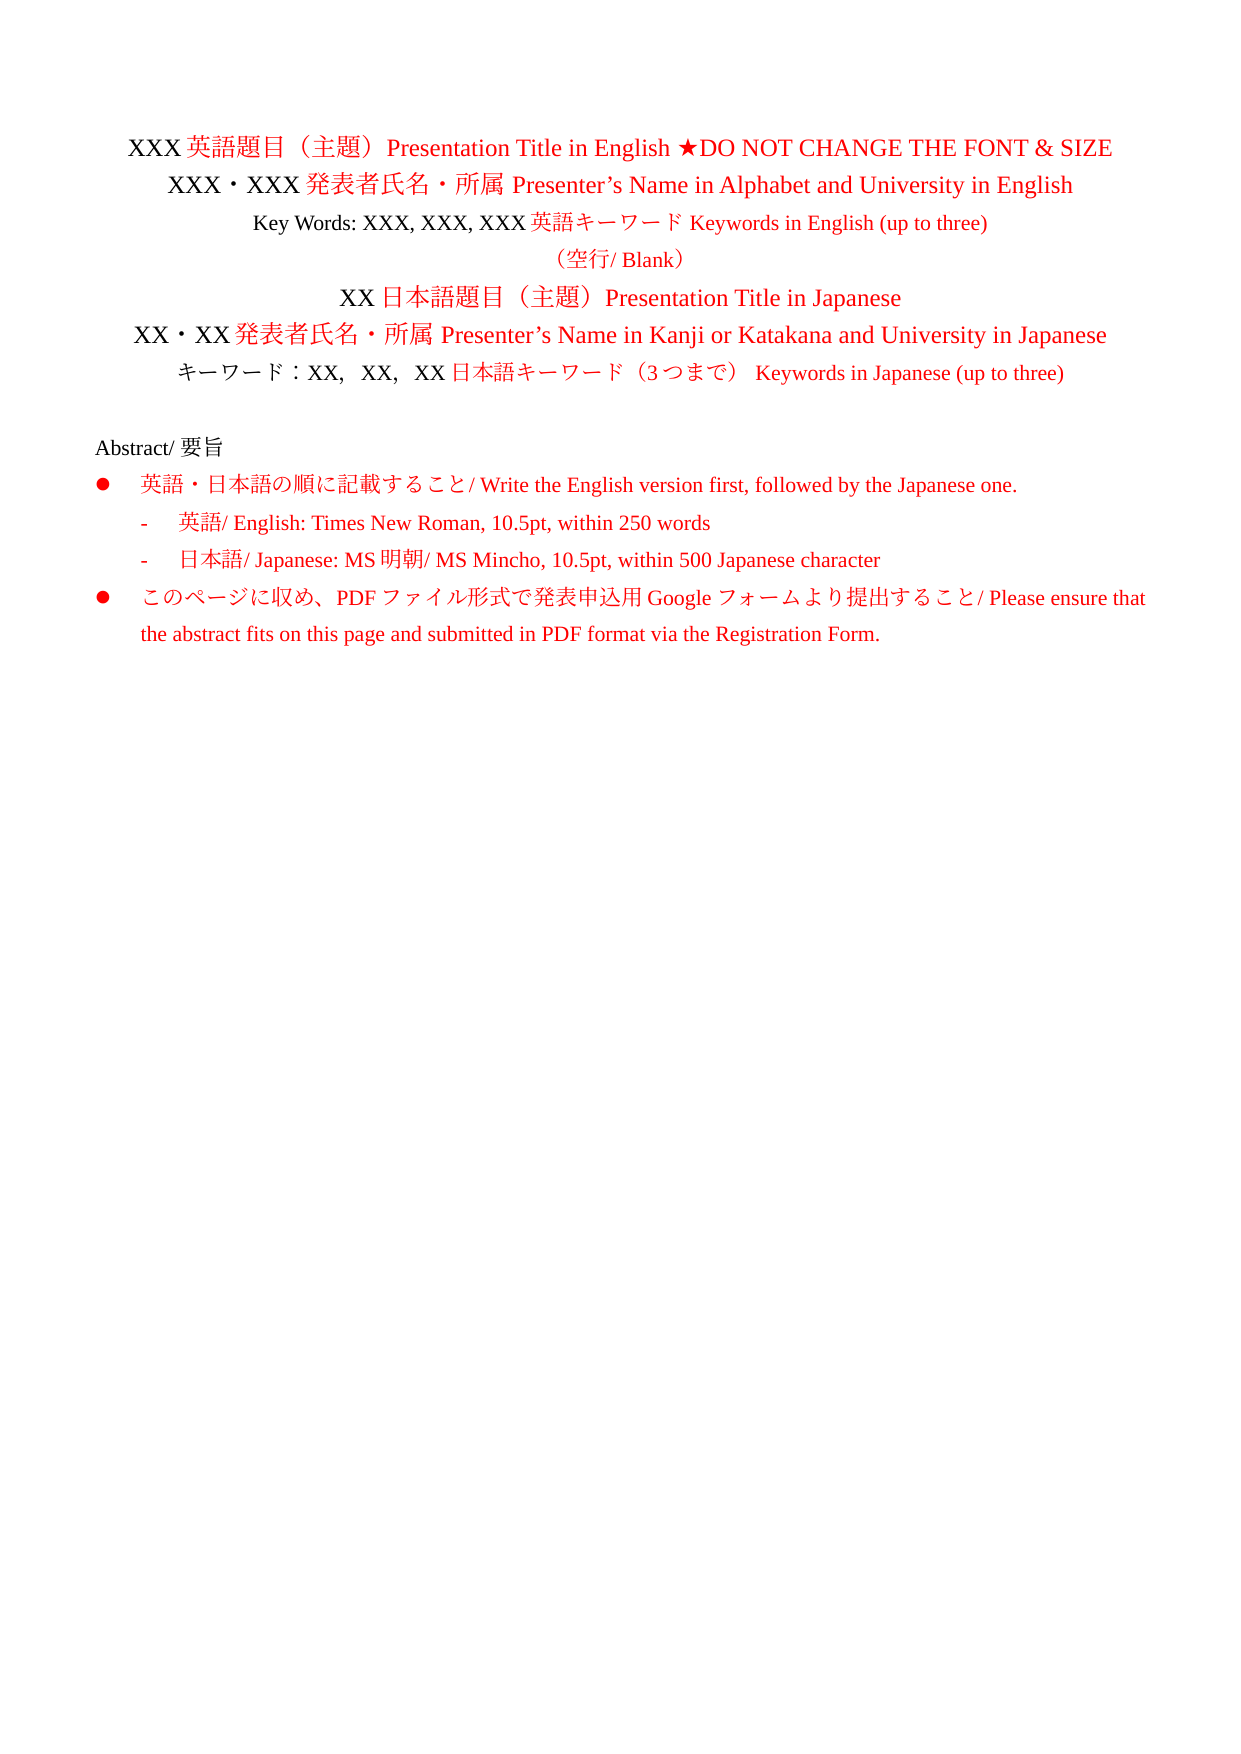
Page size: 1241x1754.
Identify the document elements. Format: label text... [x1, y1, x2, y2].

list 英語/ English: Times New Roman, 10.5pt, within 250 words [140, 502, 1146, 539]
list 日本語/ Japanese: MS明朝/ MS Mincho, 10.5pt, within 500 Japanese character [140, 539, 1146, 577]
text Abstract/ 要旨 [94, 427, 1146, 464]
text （空行/ Blank） [94, 239, 1146, 277]
text Key Words: XXX, XXX, XXX英語キーワード Keywords in English (up to three) [94, 202, 1146, 239]
text XX日本語題目（主題）Presentation Title in Japanese [94, 277, 1146, 314]
text XXX英語題目（主題）Presentation Title in English ★DO NOT CHANGE THE FONT & SIZE [94, 127, 1146, 164]
text XX・XX 発表者氏名・所属 Presenter’s Name in Kanji or Katakana and University in Japanese [94, 314, 1146, 352]
text キーワード：XX，XX，XX日本語キーワード（3つまで） Keywords in Japanese (up to three) [94, 352, 1146, 389]
text XXX・XXX発表者氏名・所属 Presenter’s Name in Alphabet and University in English [94, 164, 1146, 202]
list このページに収め、PDFファイル形式で発表申込用Googleフォームより提出すること/ Please ensure that the abstract fits on this page and submitted in PDF format via the Registration Form. [94, 577, 1146, 652]
list 英語・日本語の順に記載すること/ Write the English version first, followed by the Japanese one. [94, 464, 1146, 502]
